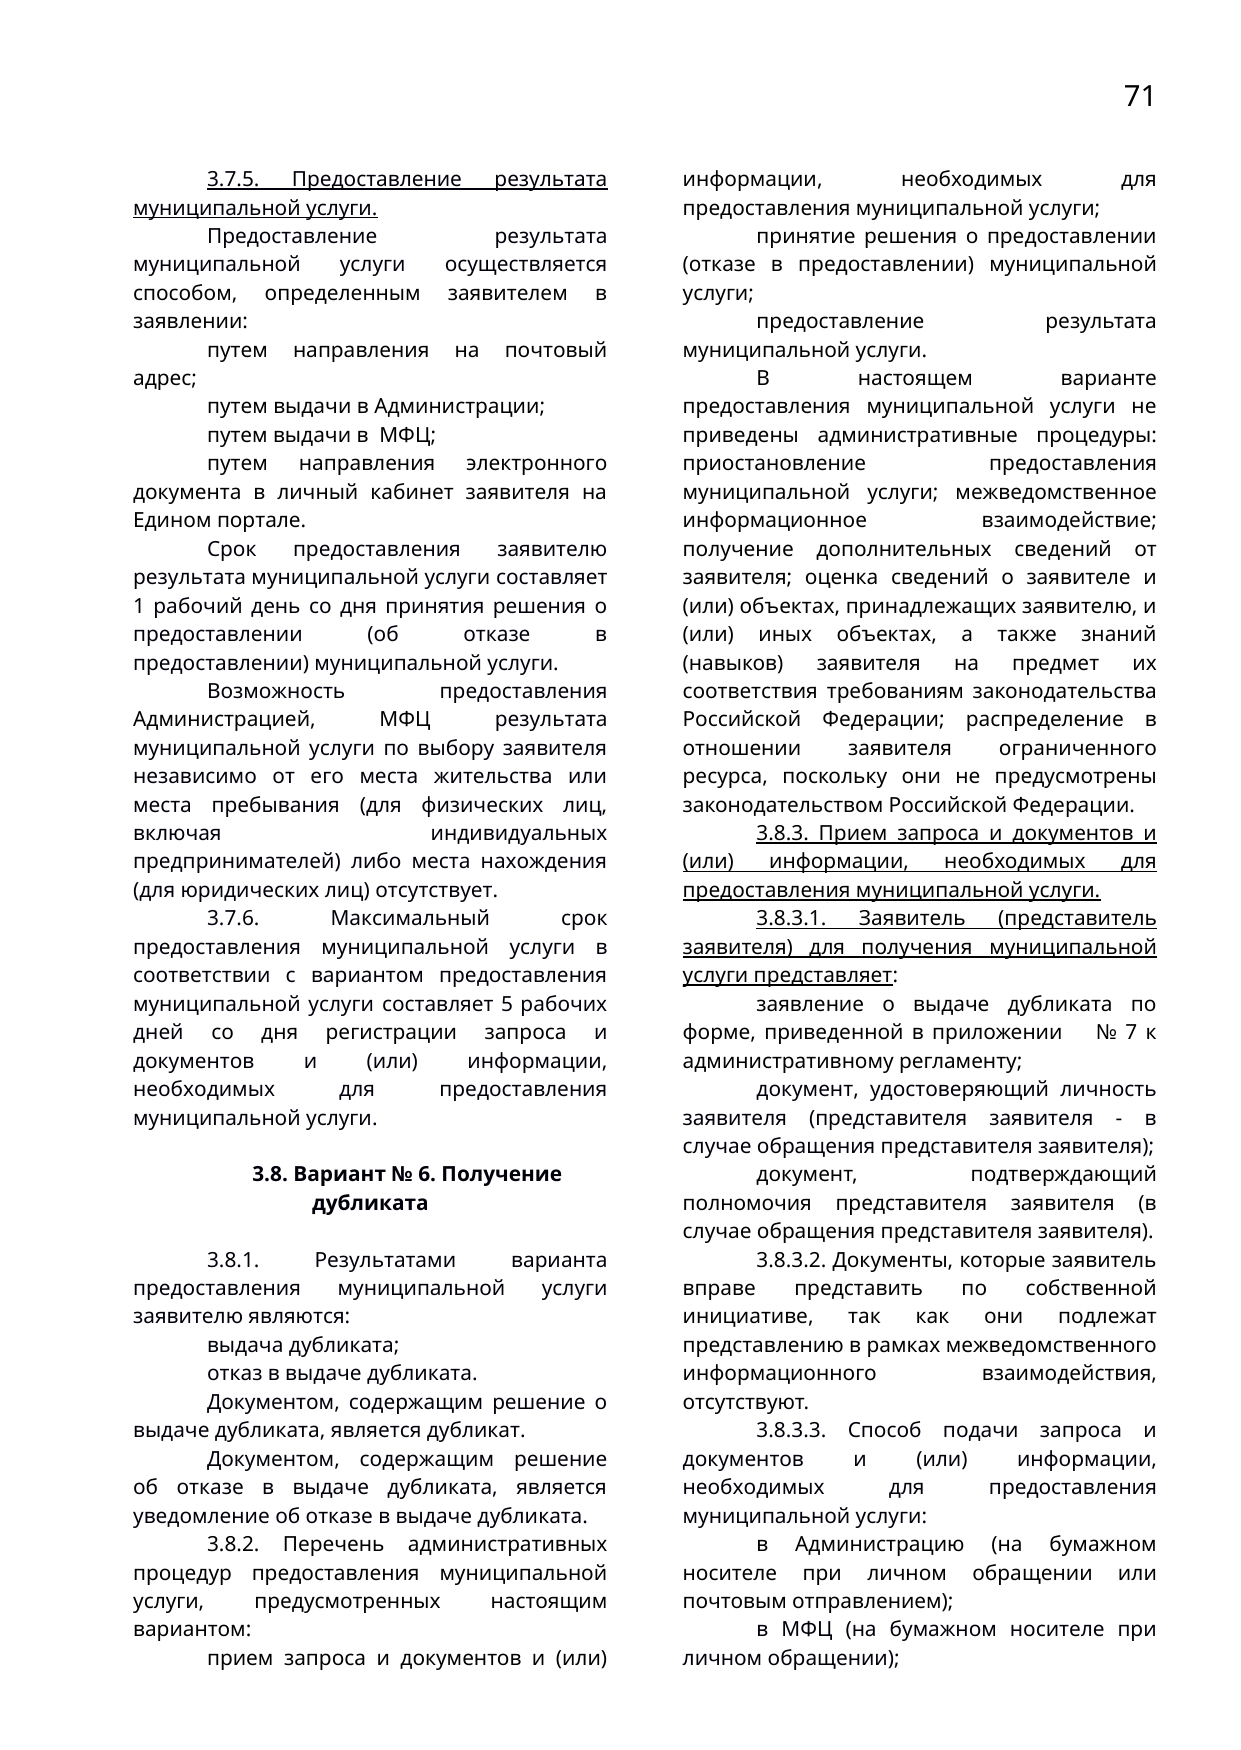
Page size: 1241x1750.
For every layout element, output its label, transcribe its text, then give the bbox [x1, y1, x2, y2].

text 3.8.3. Прием запроса и документов и (или) информации, необходимых для предоставления муниципальной услуги. [682, 872, 1157, 903]
text отказ в выдаче дубликата. [133, 1358, 607, 1387]
text путем выдачи в МФЦ; [133, 420, 607, 448]
text 3.8.3.3. Способ подачи запроса и документов и (или) информации, необходимых для предоставления муниципальной услуги: [682, 1415, 1157, 1529]
text выдача дубликата; [133, 1330, 607, 1358]
text Документом, содержащим решение о выдаче дубликата, является дубликат. [133, 1387, 607, 1444]
text 3.8.1. Результатами варианта предоставления муниципальной услуги заявителю являются: [133, 1245, 607, 1330]
text в Администрацию (на бумажном носителе при личном обращении или почтовым отправлением); [682, 1529, 1157, 1614]
text Срок предоставления заявителю результата муниципальной услуги составляет 1 рабочий день со дня принятия решения о предоставлении (об отказе в предоставлении) муниципальной услуги. [133, 534, 607, 676]
text путем направления на почтовый адрес; [133, 335, 607, 392]
text 3.8.3.1. Заявитель (представитель заявителя) для получения муниципальной услуги представляет: [682, 903, 1157, 956]
text 3.8.3. Прием запроса и документов и (или) информации, необходимых для предоставления муниципальной услуги. [682, 818, 1157, 871]
text Возможность предоставления Администрацией, МФЦ результата муниципальной услуги по выбору заявителя независимо от его места жительства или места пребывания (для физических лиц, включая индивидуальных предпринимателей) либо места нахождения (для юридических лиц) отсутствует. [133, 676, 607, 903]
text в МФЦ (на бумажном носителе при личном обращении); [682, 1614, 1157, 1671]
text путем направления электронного документа в личный кабинет заявителя на Едином портале. [133, 448, 607, 534]
text 3.8.3.2. Документы, которые заявитель вправе представить по собственной инициативе, так как они подлежат представлению в рамках межведомственного информационного взаимодействия, отсутствуют. [682, 1245, 1157, 1415]
text документ, удостоверяющий личность заявителя (представителя заявителя - в случае обращения представителя заявителя); [682, 1074, 1157, 1159]
text 3.8.3.1. Заявитель (представитель заявителя) для получения муниципальной услуги представляет: [682, 957, 1157, 989]
text Документом, содержащим решение об отказе в выдаче дубликата, является уведомление об отказе в выдаче дубликата. [133, 1444, 607, 1529]
text В настоящем варианте предоставления муниципальной услуги не приведены административные процедуры: приостановление предоставления муниципальной услуги; межведомственное информационное взаимодействие; получение дополнительных сведений от заявителя; оценка сведений о заявителе и (или) объектах, принадлежащих заявителю, и (или) иных объектах, а также знаний (навыков) заявителя на предмет их соответствия требованиям законодательства Российской Федерации; распределение в отношении заявителя ограниченного ресурса, поскольку они не предусмотрены законодательством Российской Федерации. [682, 363, 1157, 818]
text прием запроса и документов и (или) информации, необходимых для предоставления муниципальной услуги; [682, 164, 1157, 221]
text путем выдачи в Администрации; [133, 392, 607, 420]
text Предоставление результата муниципальной услуги осуществляется способом, определенным заявителем в заявлении: [133, 221, 607, 335]
text 3.8.2. Перечень административных процедур предоставления муниципальной услуги, предусмотренных настоящим вариантом: [133, 1529, 607, 1643]
text 3.7.6. Максимальный срок предоставления муниципальной услуги в соответствии с вариантом предоставления муниципальной услуги составляет 5 рабочих дней со дня регистрации запроса и документов и (или) информации, необходимых для предоставления муниципальной услуги. [133, 903, 607, 1131]
text прием запроса и документов и (или) информации, необходимых для предоставления муниципальной услуги; [133, 1643, 607, 1671]
text 3.7.5. Предоставление результата муниципальной услуги. [133, 164, 607, 221]
text принятие решения о предоставлении (отказе в предоставлении) муниципальной услуги; [682, 221, 1157, 306]
text предоставление результата муниципальной услуги. [682, 306, 1157, 363]
text заявление о выдаче дубликата по форме, приведенной в приложении № 7 к административному регламенту; [682, 989, 1157, 1074]
text документ, подтверждающий полномочия представителя заявителя (в случае обращения представителя заявителя). [682, 1159, 1157, 1245]
text 3.8. Вариант № 6. Получение дубликата [133, 1159, 607, 1216]
